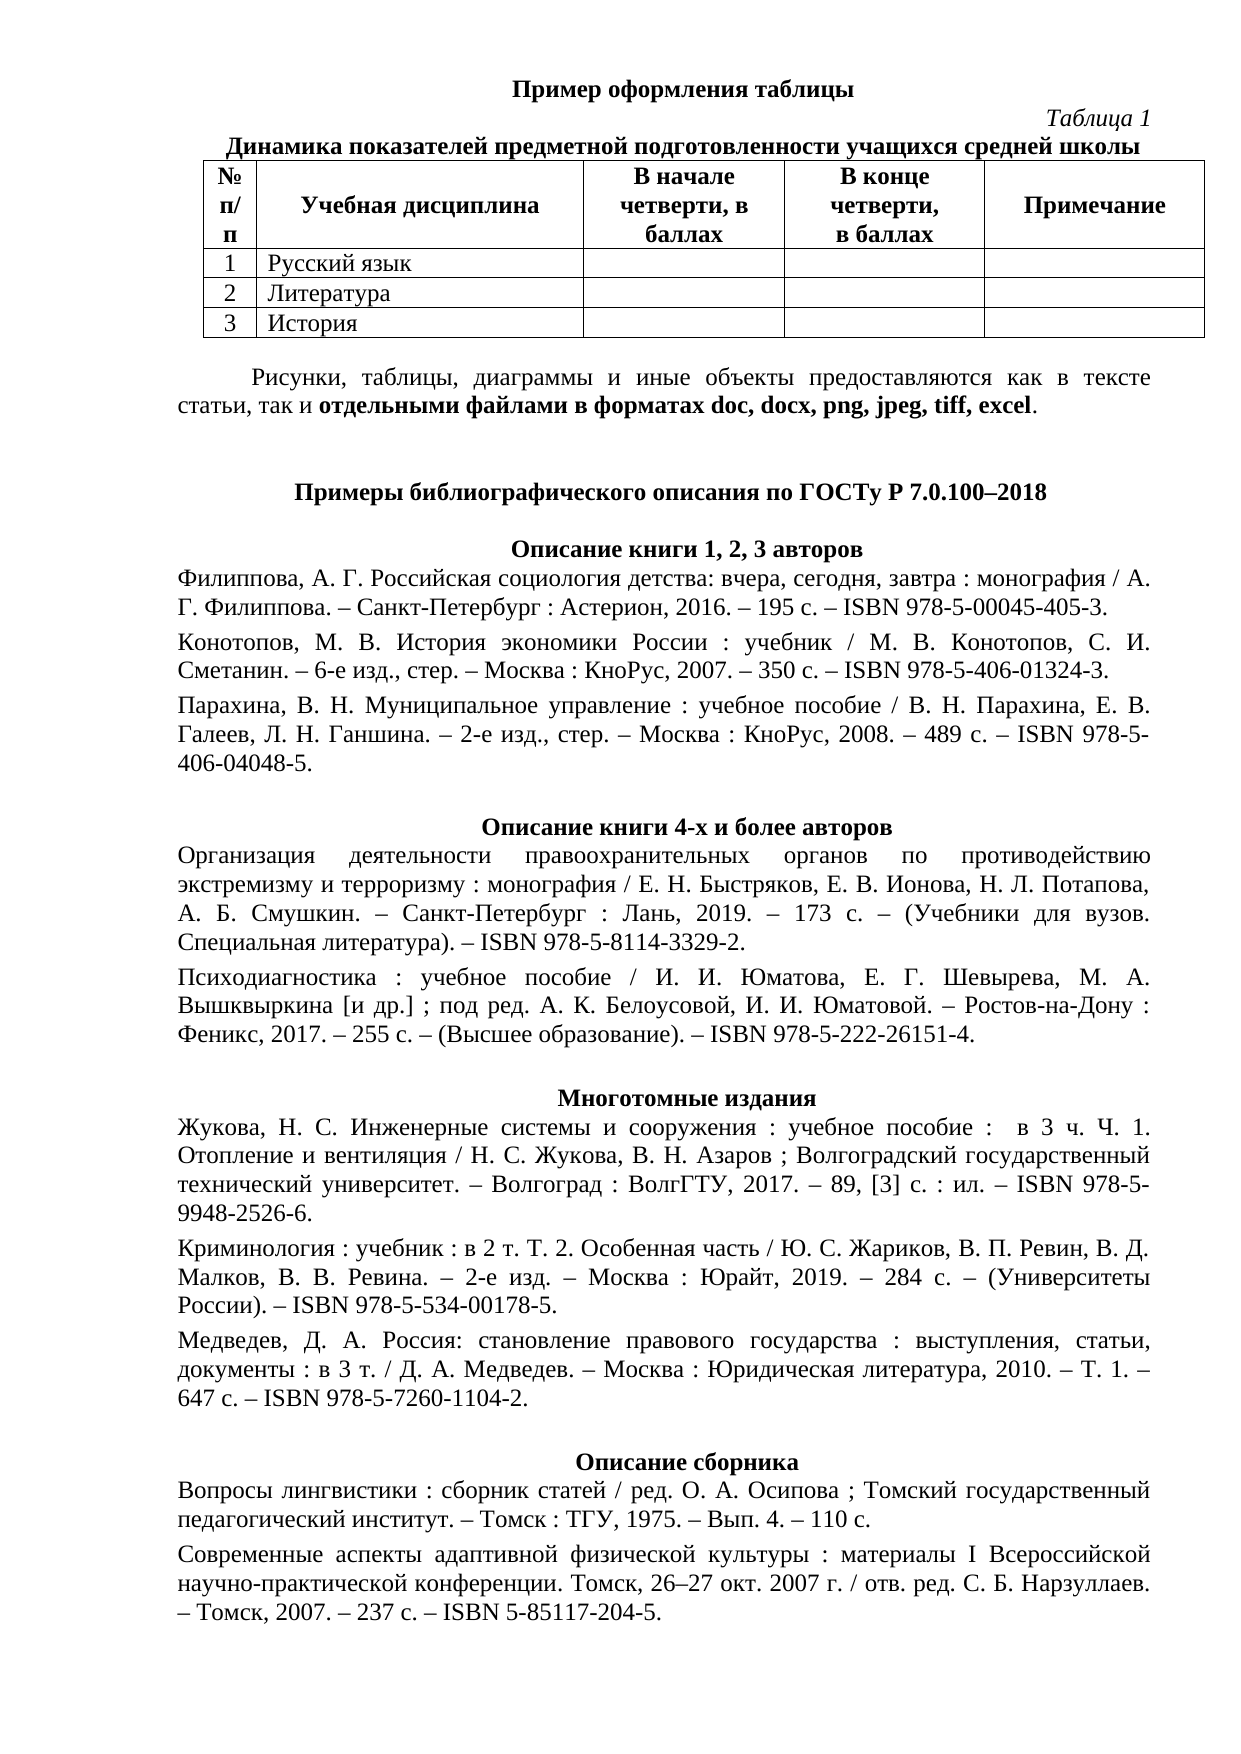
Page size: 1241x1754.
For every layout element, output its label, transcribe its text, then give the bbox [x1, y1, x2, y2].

table_cell [584, 308, 784, 337]
text Вопросы лингвистики : сборник статей / ред. О. А. Осипова ; Томский государственный педагогический институт. – Томск : ТГУ, 1975. – Вып. 4. – 110 с. [177, 1476, 1152, 1533]
text Психодиагностика : учебное пособие / И. И. Юматова, Е. Г. Шевырева, М. А. Вышквыркина [и др.] ; под ред. А. К. Белоусовой, И. И. Юматовой. – Ростов-на-Дону : Феникс, 2017. – 255 с. – (Высшее образование). – ISBN 978-5-222-26151-4. [177, 962, 1152, 1048]
text Филиппова, А. Г. Российская социология детства: вчера, сегодня, завтра : монография / А. Г. Филиппова. – Санкт-Петербург : Астерион, 2016. – 195 с. – ISBN 978-5-00045-405-3. [177, 563, 1152, 621]
text Парахина, В. Н. Муниципальное управление : учебное пособие / В. Н. Парахина, Е. В. Галеев, Л. Н. Ганшина. – 2-е изд., стер. – Москва : КноРус, 2008. – 489 с. – ISBN 978-5- 406-04048-5. [177, 691, 1152, 777]
subtitle Описание книги 1, 2, 3 авторов [222, 534, 1152, 563]
table_cell [985, 278, 1204, 307]
text Современные аспекты адаптивной физической культуры : материалы I Всероссийской научно-практической конференции. Томск, 26–27 окт. 2007 г. / отв. ред. С. Б. Нарзуллаев. – Томск, 2007. – 237 с. – ISBN 5-85117-204-5. [177, 1539, 1152, 1626]
table_cell Литература [257, 278, 583, 307]
table_cell 3 [204, 308, 256, 337]
table_header Примечание [985, 161, 1204, 247]
text Пример оформления таблицы [214, 74, 1152, 103]
table_cell [785, 249, 984, 277]
table_header В конце четверти, в баллах [785, 161, 984, 247]
subtitle Описание книги 4-х и более авторов [222, 812, 1152, 841]
table_cell Русский язык [257, 249, 583, 277]
table_cell [985, 308, 1204, 337]
text Криминология : учебник : в 2 т. Т. 2. Особенная часть / Ю. С. Жариков, В. П. Ревин, В. Д. Малков, В. В. Ревина. – 2-е изд. – Москва : Юрайт, 2019. – 284 с. – (Университеты России). – ISBN 978-5-534-00178-5. [177, 1233, 1152, 1319]
table_cell История [257, 308, 583, 337]
text Организация деятельности правоохранительных органов по противодействию экстремизму и терроризму : монография / Е. Н. Быстряков, Е. В. Ионова, Н. Л. Потапова, А. Б. Смушкин. – Санкт-Петербург : Лань, 2019. – 173 с. – (Учебники для вузов. Специальная литература). – ISBN 978-5-8114-3329-2. [177, 841, 1152, 956]
table_header В начале четверти, в баллах [584, 161, 784, 247]
text Динамика показателей предметной подготовленности учащихся средней школы [215, 131, 1152, 160]
text Таблица 1 [215, 103, 1152, 131]
table_cell 1 [204, 249, 256, 277]
text Жукова, Н. С. Инженерные системы и сооружения : учебное пособие : в 3 ч. Ч. 1. Отопление и вентиляция / Н. С. Жукова, В. Н. Азаров ; Волгоградский государственный технический университет. – Волгоград : ВолгГТУ, 2017. – 89, [3] с. : ил. – ISBN 978-5- 9948-2526-6. [177, 1112, 1152, 1227]
table_cell [785, 278, 984, 307]
text Примеры библиографического описания по ГОСТу Р 7.0.100–2018 [189, 477, 1152, 506]
table_header Учебная дисциплина [257, 161, 583, 247]
table_cell 2 [204, 278, 256, 307]
subtitle Описание сборника [222, 1447, 1152, 1476]
text Рисунки, таблицы, диаграммы и иные объекты предоставляются как в тексте статьи, так и отдельными файлами в форматах doc, docx, png, jpeg, tiff, exсel. [177, 362, 1152, 419]
table_header № п/п [204, 161, 256, 247]
text Медведев, Д. А. Россия: становление правового государства : выступления, статьи, документы : в 3 т. / Д. А. Медведев. – Москва : Юридическая литература, 2010. – Т. 1. – 647 с. – ISBN 978-5-7260-1104-2. [177, 1326, 1152, 1412]
table_cell [584, 278, 784, 307]
table_cell [785, 308, 984, 337]
text Конотопов, М. В. История экономики России : учебник / М. В. Конотопов, С. И. Сметанин. – 6-е изд., стер. – Москва : КноРус, 2007. – 350 с. – ISBN 978-5-406-01324-3. [177, 627, 1152, 684]
subtitle Многотомные издания [222, 1083, 1152, 1112]
table_cell [985, 249, 1204, 277]
table_cell [584, 249, 784, 277]
